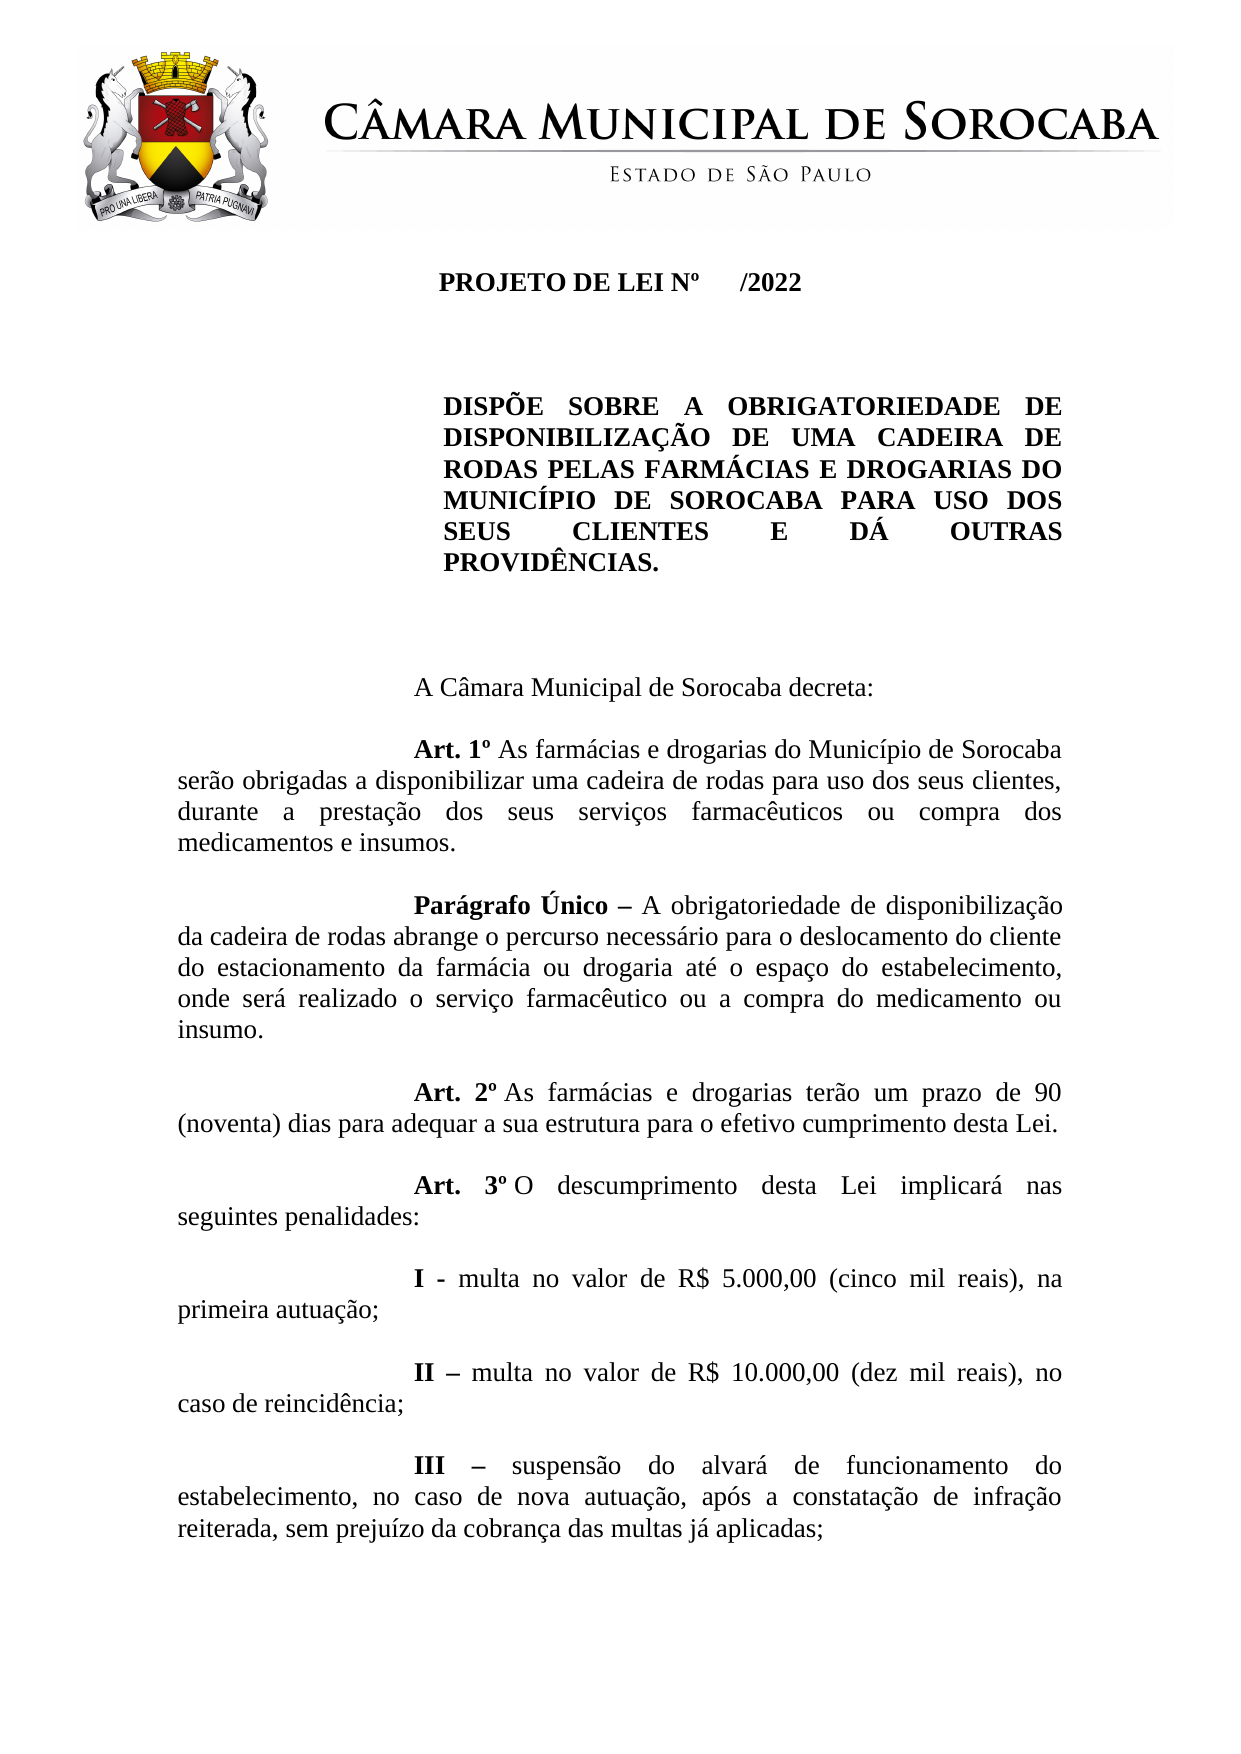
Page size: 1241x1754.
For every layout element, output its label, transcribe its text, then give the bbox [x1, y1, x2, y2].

text DISPÕE SOBRE A OBRIGATORIEDADE DE DISPONIBILIZAÇÃO DE UMA CADEIRA DE RODAS PELAS FARMÁCIAS E DROGARIAS DO MUNICÍPIO DE SOROCABA PARA USO DOS SEUS CLIENTES E DÁ OUTRAS PROVIDÊNCIAS. [443, 390, 1063, 577]
text Parágrafo Único – A obrigatoriedade de disponibilização da cadeira de rodas abrange o percurso necessário para o deslocamento do cliente do estacionamento da farmácia ou drogaria até o espaço do estabelecimento, onde será realizado o serviço farmacêutico ou a compra do medicamento ou insumo. [177, 889, 1063, 1044]
text I - multa no valor de R$ 5.000,00 (cinco mil reais), na primeira autuação; [177, 1262, 1063, 1325]
text PROJETO DE LEI Nº /2022 [177, 266, 1063, 297]
text Art. 3º O descumprimento desta Lei implicará nas seguintes penalidades: [177, 1169, 1063, 1231]
picture [76, 44, 1174, 230]
text III – suspensão do alvará de funcionamento do estabelecimento, no caso de nova autuação, após a constatação de infração reiterada, sem prejuízo da cobrança das multas já aplicadas; [177, 1449, 1063, 1543]
text Art. 1º As farmácias e drogarias do Município de Sorocaba serão obrigadas a disponibilizar uma cadeira de rodas para uso dos seus clientes, durante a prestação dos seus serviços farmacêuticos ou compra dos medicamentos e insumos. [177, 733, 1063, 858]
text A Câmara Municipal de Sorocaba decreta: [177, 671, 1063, 702]
text Art. 2º As farmácias e drogarias terão um prazo de 90 (noventa) dias para adequar a sua estrutura para o efetivo cumprimento desta Lei. [177, 1076, 1063, 1138]
text II – multa no valor de R$ 10.000,00 (dez mil reais), no caso de reincidência; [177, 1356, 1063, 1418]
